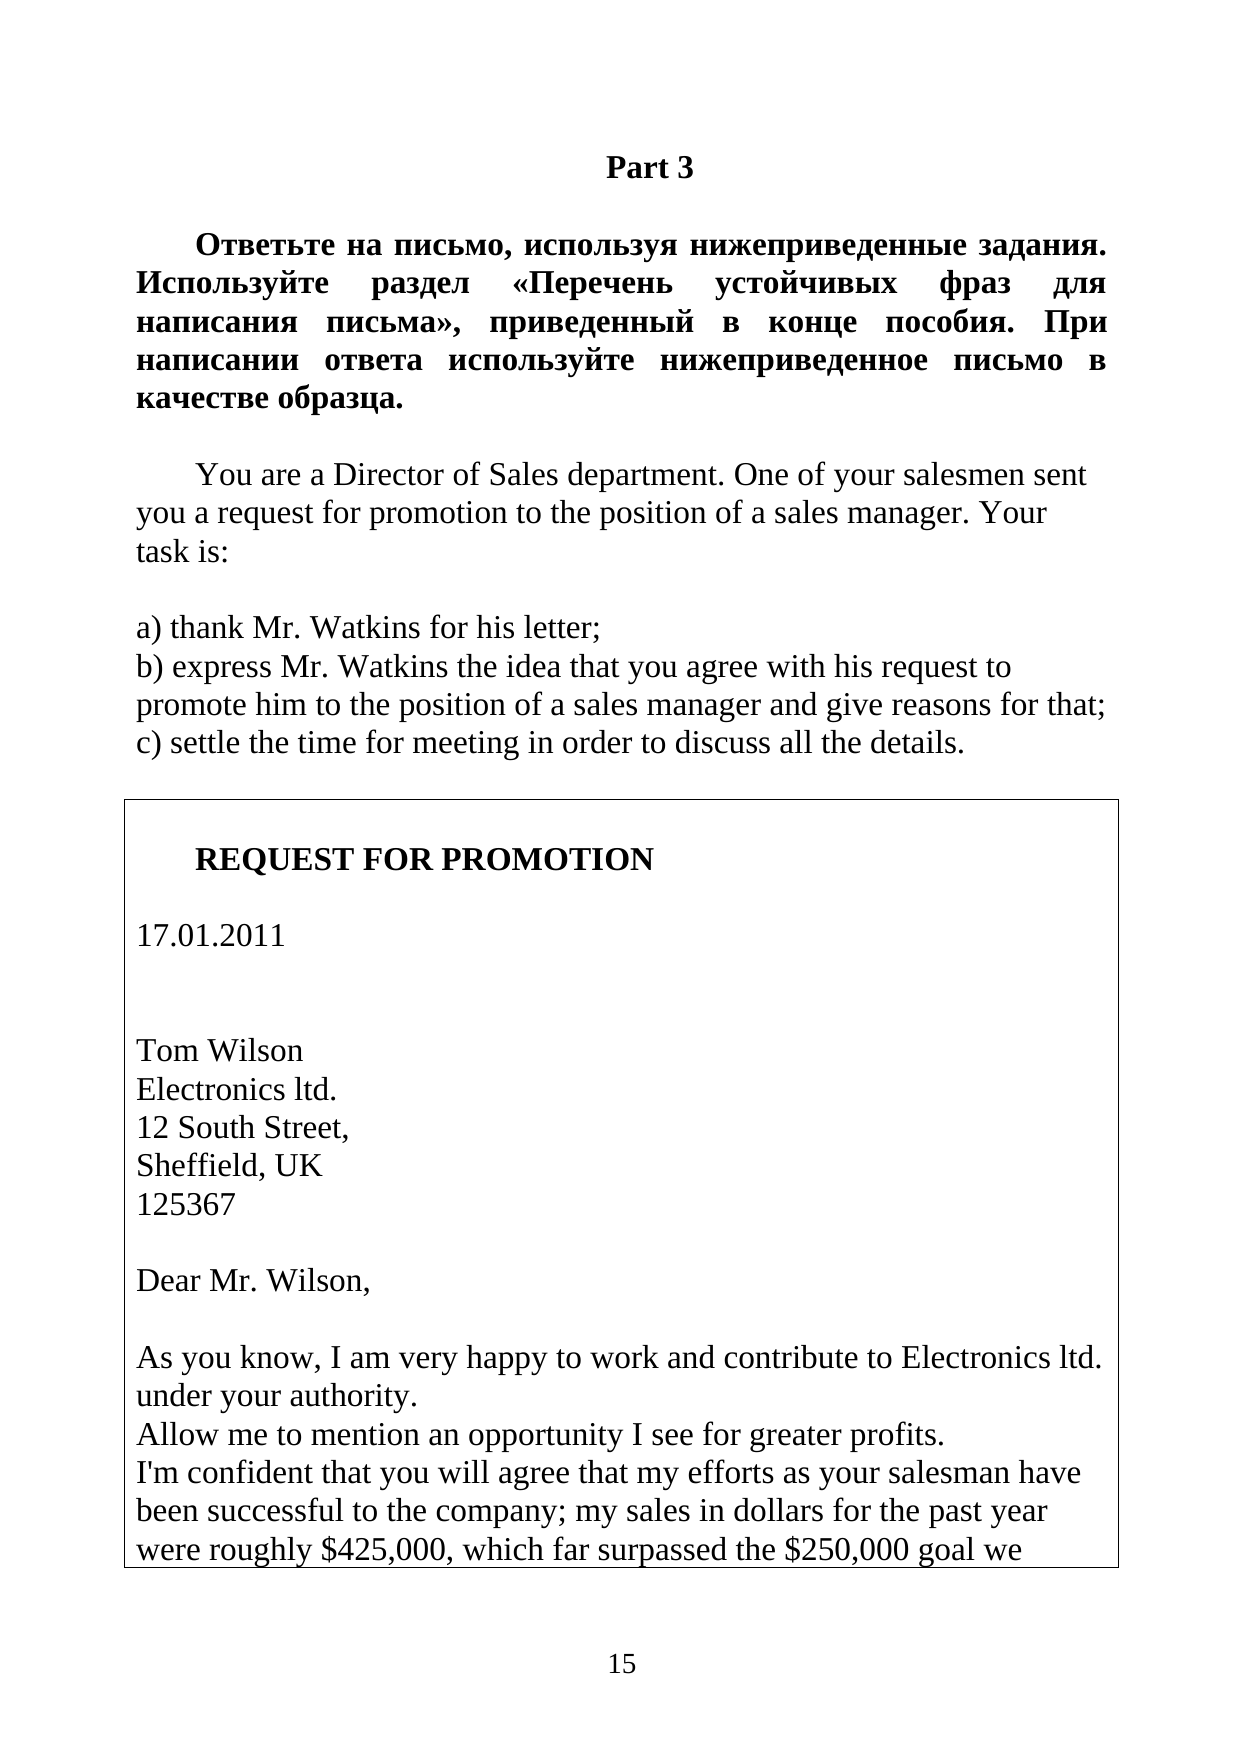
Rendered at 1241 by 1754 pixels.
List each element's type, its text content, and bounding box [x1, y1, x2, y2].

text Ответьте на письмо, используя нижеприведенные задания. Используйте раздел «Перечень устойчивых фраз для написания письма», приведенный в конце пособия. При написании ответа используйте нижеприведенное письмо в качестве образца. [136, 224, 1107, 416]
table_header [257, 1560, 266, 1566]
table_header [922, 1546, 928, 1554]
text c) settle the time for meeting in order to discuss all the details. [136, 723, 1107, 761]
text a) thank Mr. Watkins for his letter; [136, 608, 1107, 646]
text You are a Director of Sales department. One of your salesmen sent you a request for promotion to the position of a sales manager. Your task is: [136, 454, 1107, 569]
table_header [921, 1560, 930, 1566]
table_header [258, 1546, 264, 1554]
text b) express Mr. Watkins the idea that you agree with his request to promote him to the position of a sales manager and give reasons for that; [136, 646, 1107, 723]
text Part 3 [136, 148, 1107, 186]
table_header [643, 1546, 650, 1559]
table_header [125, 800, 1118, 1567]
